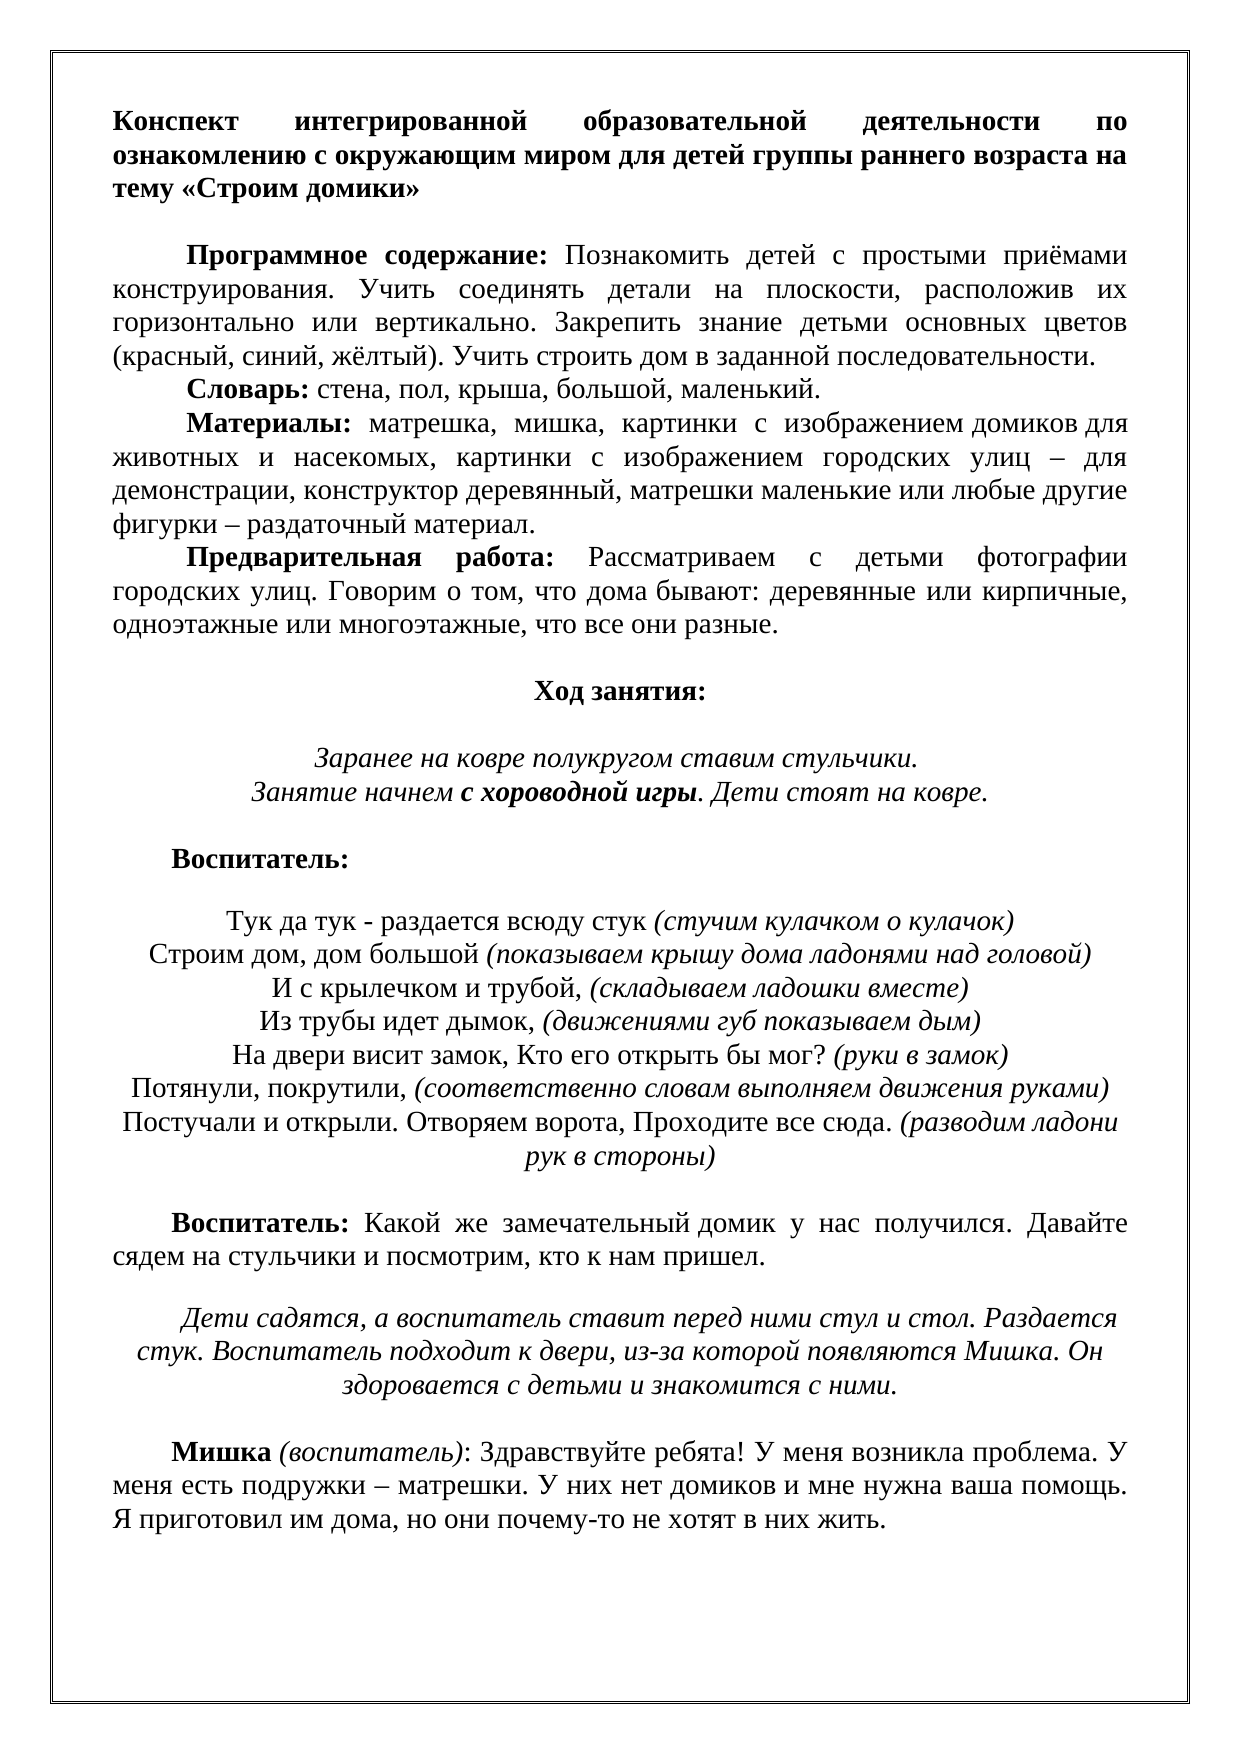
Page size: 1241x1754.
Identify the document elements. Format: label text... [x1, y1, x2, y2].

text Предварительная работа: Рассматриваем с детьми фотографии городских улиц. Говорим о том, что дома бывают: деревянные или кирпичные, одноэтажные или многоэтажные, что все они разные. [112, 539, 1128, 640]
text Занятие начнем с хороводной игры. Дети стоят на ковре. [112, 774, 1128, 808]
text Материалы: матрешка, мишка, картинки с изображением домиков для животных и насекомых, картинки с изображением городских улиц – для демонстрации, конструктор деревянный, матрешки маленькие или любые другие фигурки – раздаточный материал. [112, 405, 1128, 539]
text Строим дом, дом большой (показываем крышу дома ладонями над головой) [112, 936, 1128, 970]
text Тук да тук - раздается всюду стук (стучим кулачком о кулачок) [112, 903, 1128, 936]
text Ход занятия: [112, 673, 1128, 707]
text Программное содержание: Познакомить детей с простыми приёмами конструирования. Учить соединять детали на плоскости, расположив их горизонтально или вертикально. Закрепить знание детьми основных цветов (красный, синий, жёлтый). Учить строить дом в заданной последовательности. [112, 237, 1128, 372]
text Потянули, покрутили, (соответственно словам выполняем движения руками) [112, 1071, 1128, 1104]
text Конспект интегрированной образовательной деятельности по ознакомлению с окружающим миром для детей группы раннего возраста на тему «Строим домики» [112, 103, 1128, 204]
text Воспитатель: [112, 841, 1128, 875]
text Постучали и открыли. Отворяем ворота, Проходите все сюда. (разводим ладони рук в стороны) [112, 1104, 1128, 1171]
text Из трубы идет дымок, (движениями губ показываем дым) [112, 1003, 1128, 1037]
text На двери висит замок, Кто его открыть бы мог? (руки в замок) [112, 1037, 1128, 1071]
text Мишка (воспитатель): Здравствуйте ребята! У меня возникла проблема. У меня есть подружки – матрешки. У них нет домиков и мне нужна ваша помощь. Я приготовил им дома, но они почему-то не хотят в них жить. [112, 1434, 1128, 1534]
text Дети садятся, а воспитатель ставит перед ними стул и стол. Раздается стук. Воспитатель подходит к двери, из-за которой появляются Мишка. Он здоровается с детьми и знакомится с ними. [112, 1300, 1128, 1400]
text Заранее на ковре полукругом ставим стульчики. [112, 741, 1128, 774]
text И с крылечком и трубой, (складываем ладошки вместе) [112, 970, 1128, 1003]
text Воспитатель: Какой же замечательный домик у нас получился. Давайте сядем на стульчики и посмотрим, кто к нам пришел. [112, 1205, 1128, 1272]
text Словарь: стена, пол, крыша, большой, маленький. [112, 372, 1128, 405]
